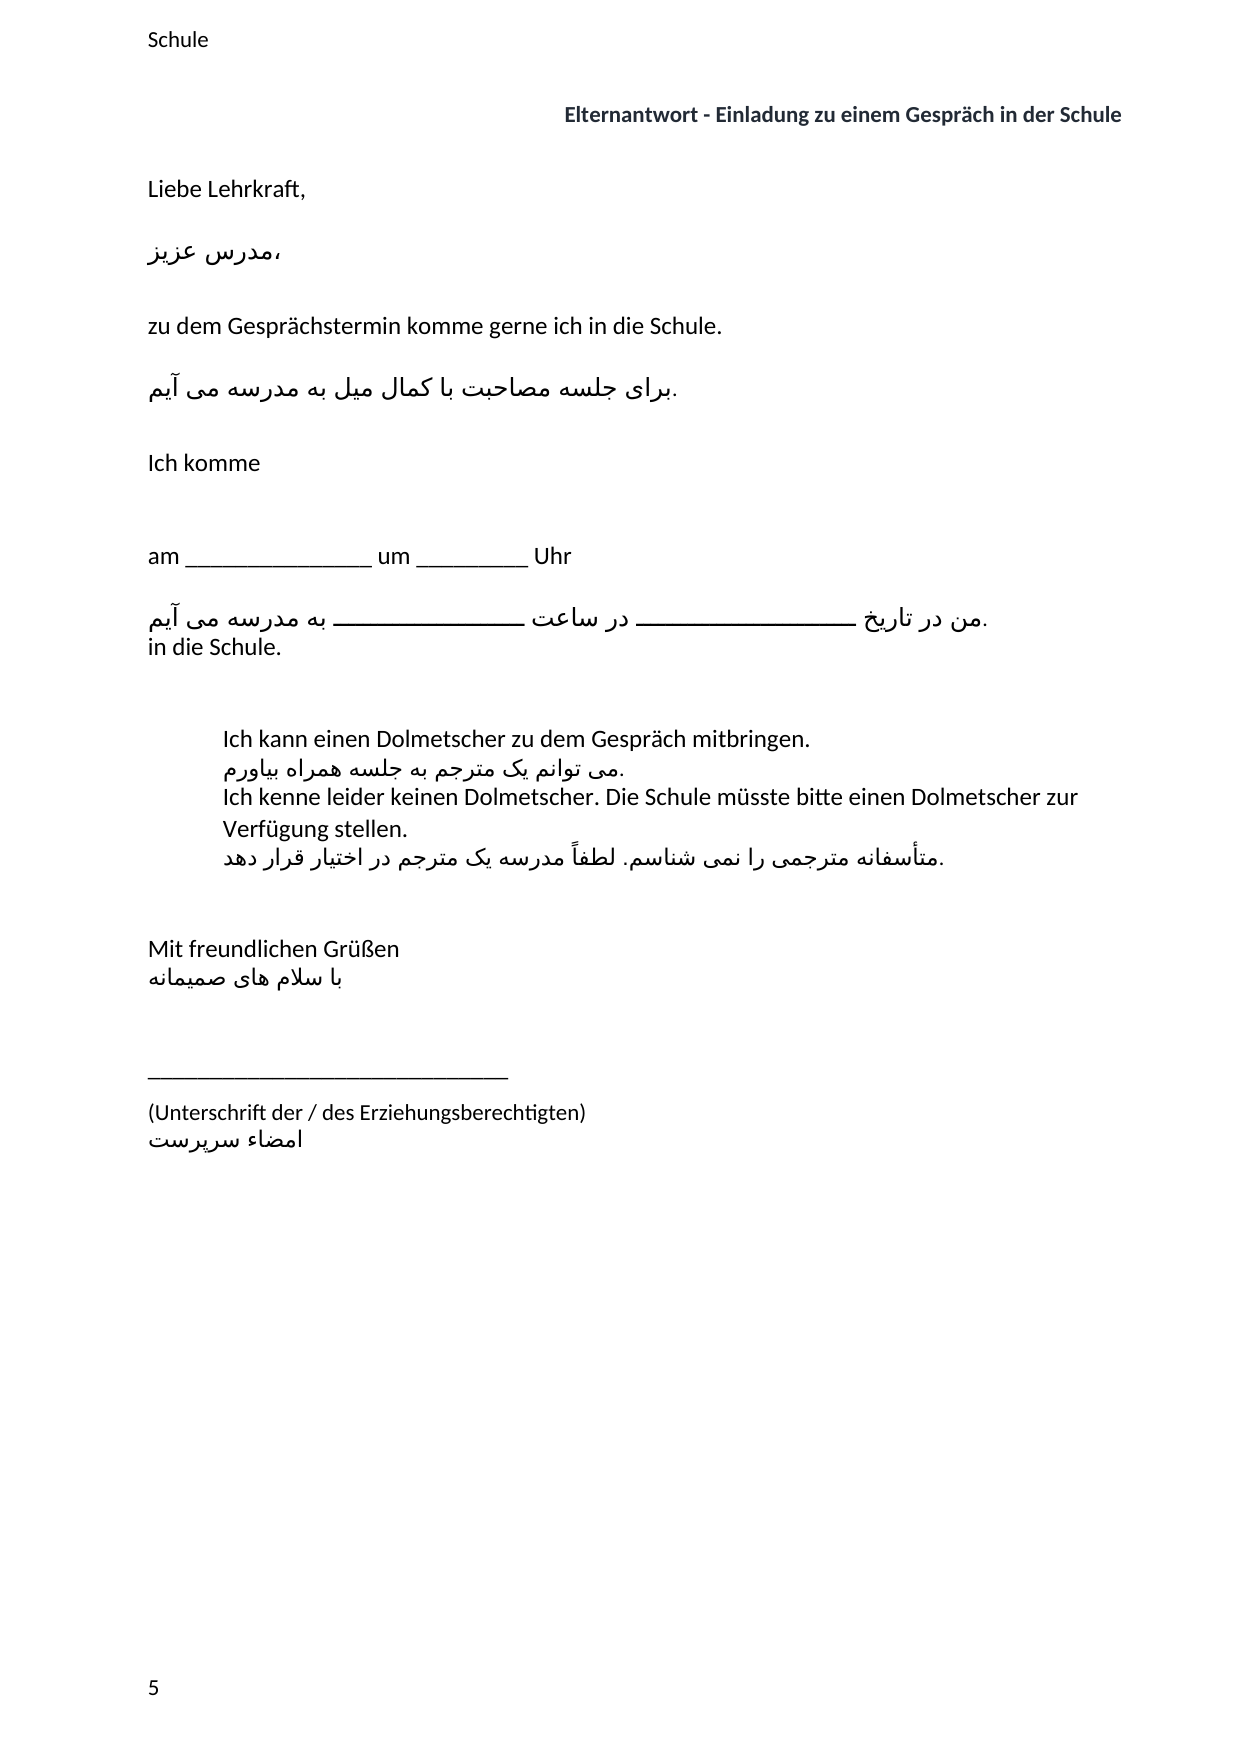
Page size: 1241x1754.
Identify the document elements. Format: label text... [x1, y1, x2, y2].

list Ich kann einen Dolmetscher zu dem Gespräch mitbringen. می توانم یک مترجم به جلسه همراه بیاورم. [185, 723, 1122, 782]
list zu dem Gesprächstermin komme gerne ich in die Schule. [148, 310, 1122, 341]
list Ich komme [148, 447, 1122, 478]
list am _______________ um _________ Uhr [148, 540, 1122, 571]
list امضاء سرپرست [148, 1126, 1122, 1152]
list Liebe Lehrkraft, [148, 173, 1122, 204]
text برای جلسه مصاحبت با کمال میل به مدرسه می آیم. [148, 373, 1122, 402]
list Ich kenne leider keinen Dolmetscher. Die Schule müsste bitte einen Dolmetscher zur Verfügung stellen. متأسفانه مترجمی را نمی شناسم. لطفاً مدرسه یک مترجم در اختیار قرار دهد. [185, 782, 1122, 871]
list Mit freundlichen Grüßen با سلام های صمیمانه [148, 933, 1122, 990]
text _____________________________ [148, 1052, 1122, 1083]
text (Unterschrift der / des Erziehungsberechtigten) [148, 1098, 1122, 1126]
subtitle Elternantwort - Einladung zu einem Gespräch in der Schule [148, 100, 1122, 128]
text مدرس عزیز، [148, 236, 1122, 264]
text من در تاریخ ــــــــــــــــــــــــــــــ در ساعت ــــــــــــــــــــــــــ به مدرسه می آیم. [148, 603, 1122, 631]
list in die Schule. [148, 631, 1122, 662]
